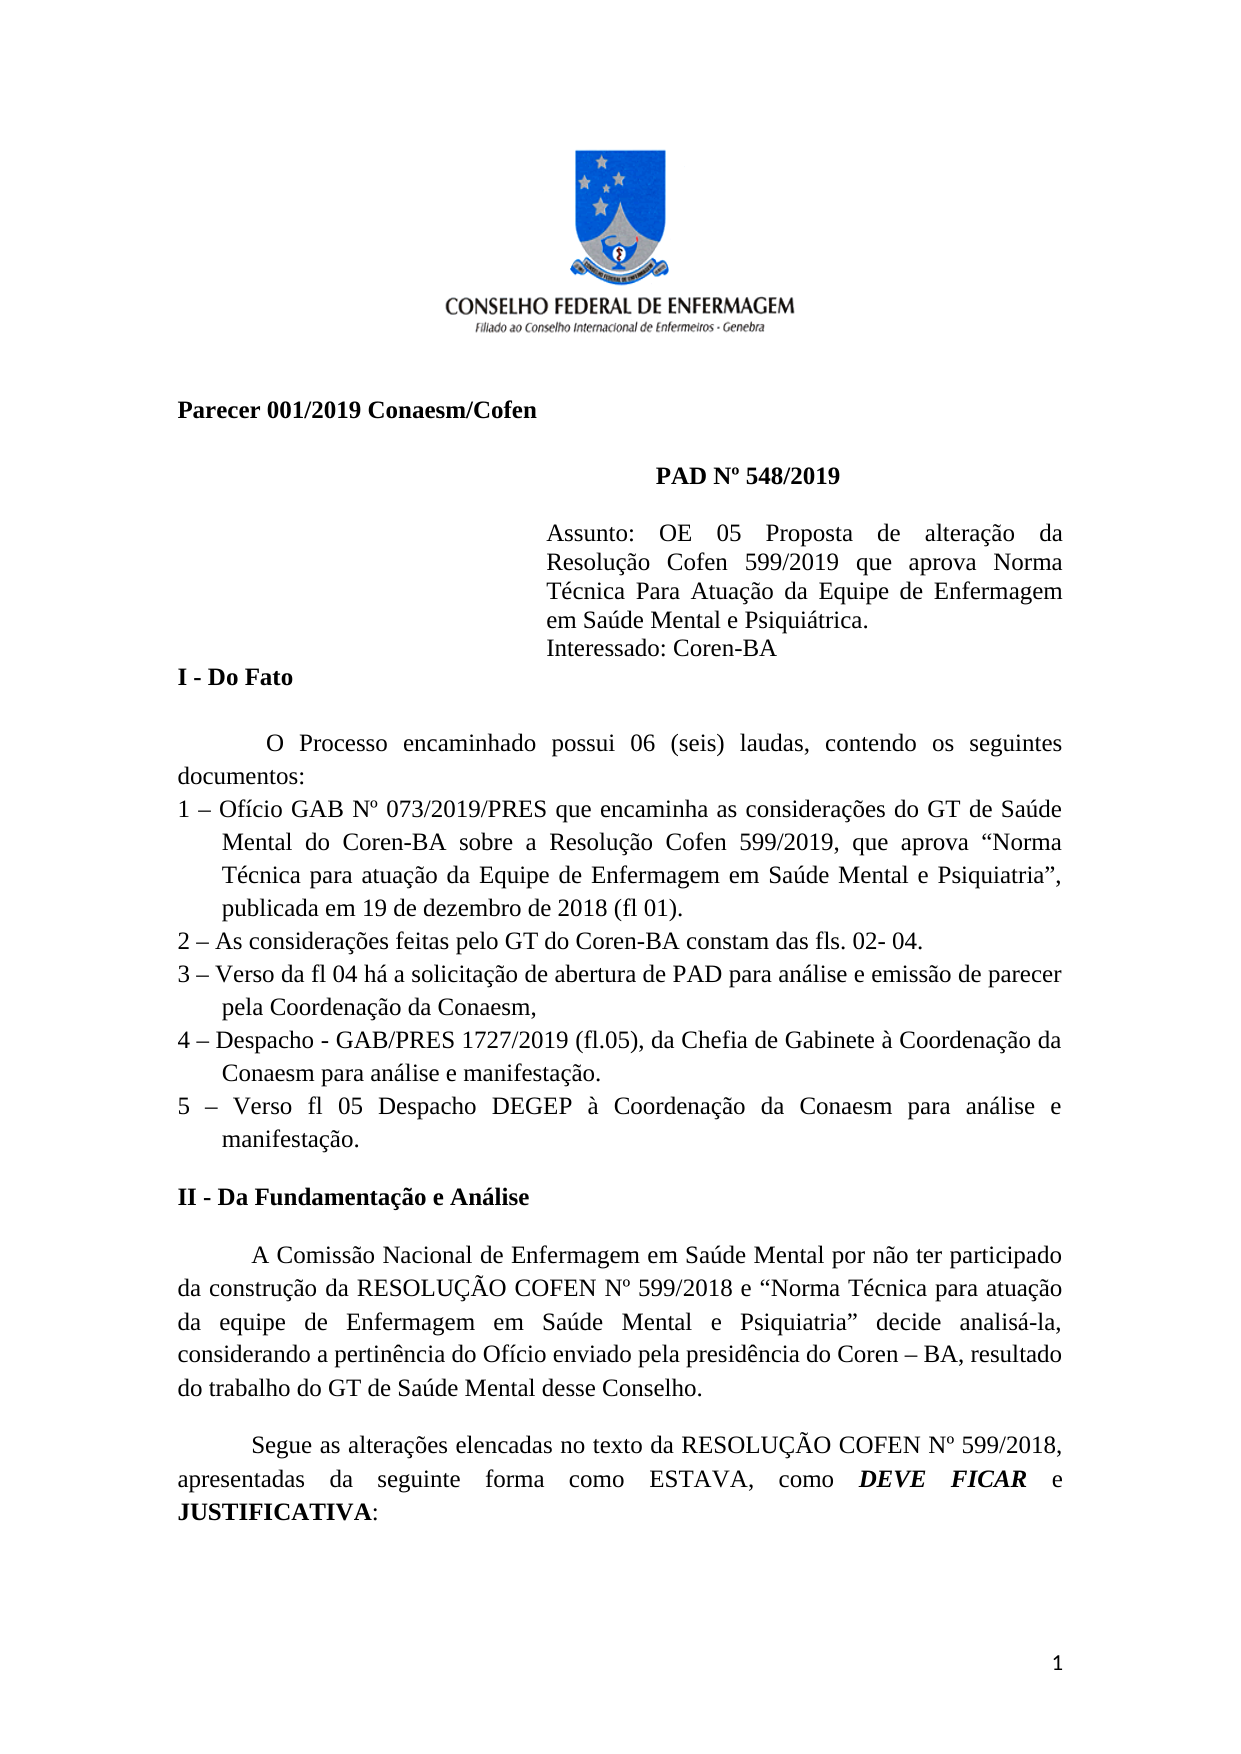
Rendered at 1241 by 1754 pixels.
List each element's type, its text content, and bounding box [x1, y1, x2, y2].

text A Comissão Nacional de Enfermagem em Saúde Mental por não ter participado da construção da RESOLUÇÃO COFEN Nº 599/2018 e “Norma Técnica para atuação da equipe de Enfermagem em Saúde Mental e Psiquiatria” decide analisá-la, considerando a pertinência do Ofício enviado pela presidência do Coren – BA, resultado do trabalho do GT de Saúde Mental desse Conselho. [177, 1241, 1063, 1401]
text 1 – Ofício GAB Nº 073/2019/PRES que encaminha as considerações do GT de Saúde Mental do Coren-BA sobre a Resolução Cofen 599/2019, que aprova “Norma Técnica para atuação da Equipe de Enfermagem em Saúde Mental e Psiquiatria”, publicada em 19 de dezembro de 2018 (fl 01). [177, 794, 1063, 922]
text PAD Nº 548/2019 [656, 461, 1063, 490]
picture [439, 147, 801, 338]
text O Processo encaminhado possui 06 (seis) laudas, contendo os seguintes documentos: [177, 728, 1063, 790]
text 4 – Despacho - GAB/PRES 1727/2019 (fl.05), da Chefia de Gabinete à Coordenação da Conaesm para análise e manifestação. [177, 1025, 1063, 1087]
text 3 – Verso da fl 04 há a solicitação de abertura de PAD para análise e emissão de parecer pela Coordenação da Conaesm, [177, 959, 1063, 1021]
text 2 – As considerações feitas pelo GT do Coren-BA constam das fls. 02- 04. [177, 926, 1063, 955]
text Segue as alterações elencadas no texto da RESOLUÇÃO COFEN Nº 599/2018, apresentadas da seguinte forma como ESTAVA, como DEVE FICAR e JUSTIFICATIVA: [177, 1431, 1063, 1525]
text 5 – Verso fl 05 Despacho DEGEP à Coordenação da Conaesm para análise e manifestação. [177, 1091, 1063, 1153]
text Parecer 001/2019 Conaesm/Cofen [177, 395, 1063, 424]
text Assunto: OE 05 Proposta de alteração da Resolução Cofen 599/2019 que aprova Norma Técnica Para Atuação da Equipe de Enfermagem em Saúde Mental e Psiquiátrica. [546, 518, 1063, 633]
text Interessado: Coren-BA [546, 633, 1063, 662]
text II - Da Fundamentação e Análise [177, 1182, 1063, 1211]
text I - Do Fato [177, 662, 1063, 691]
